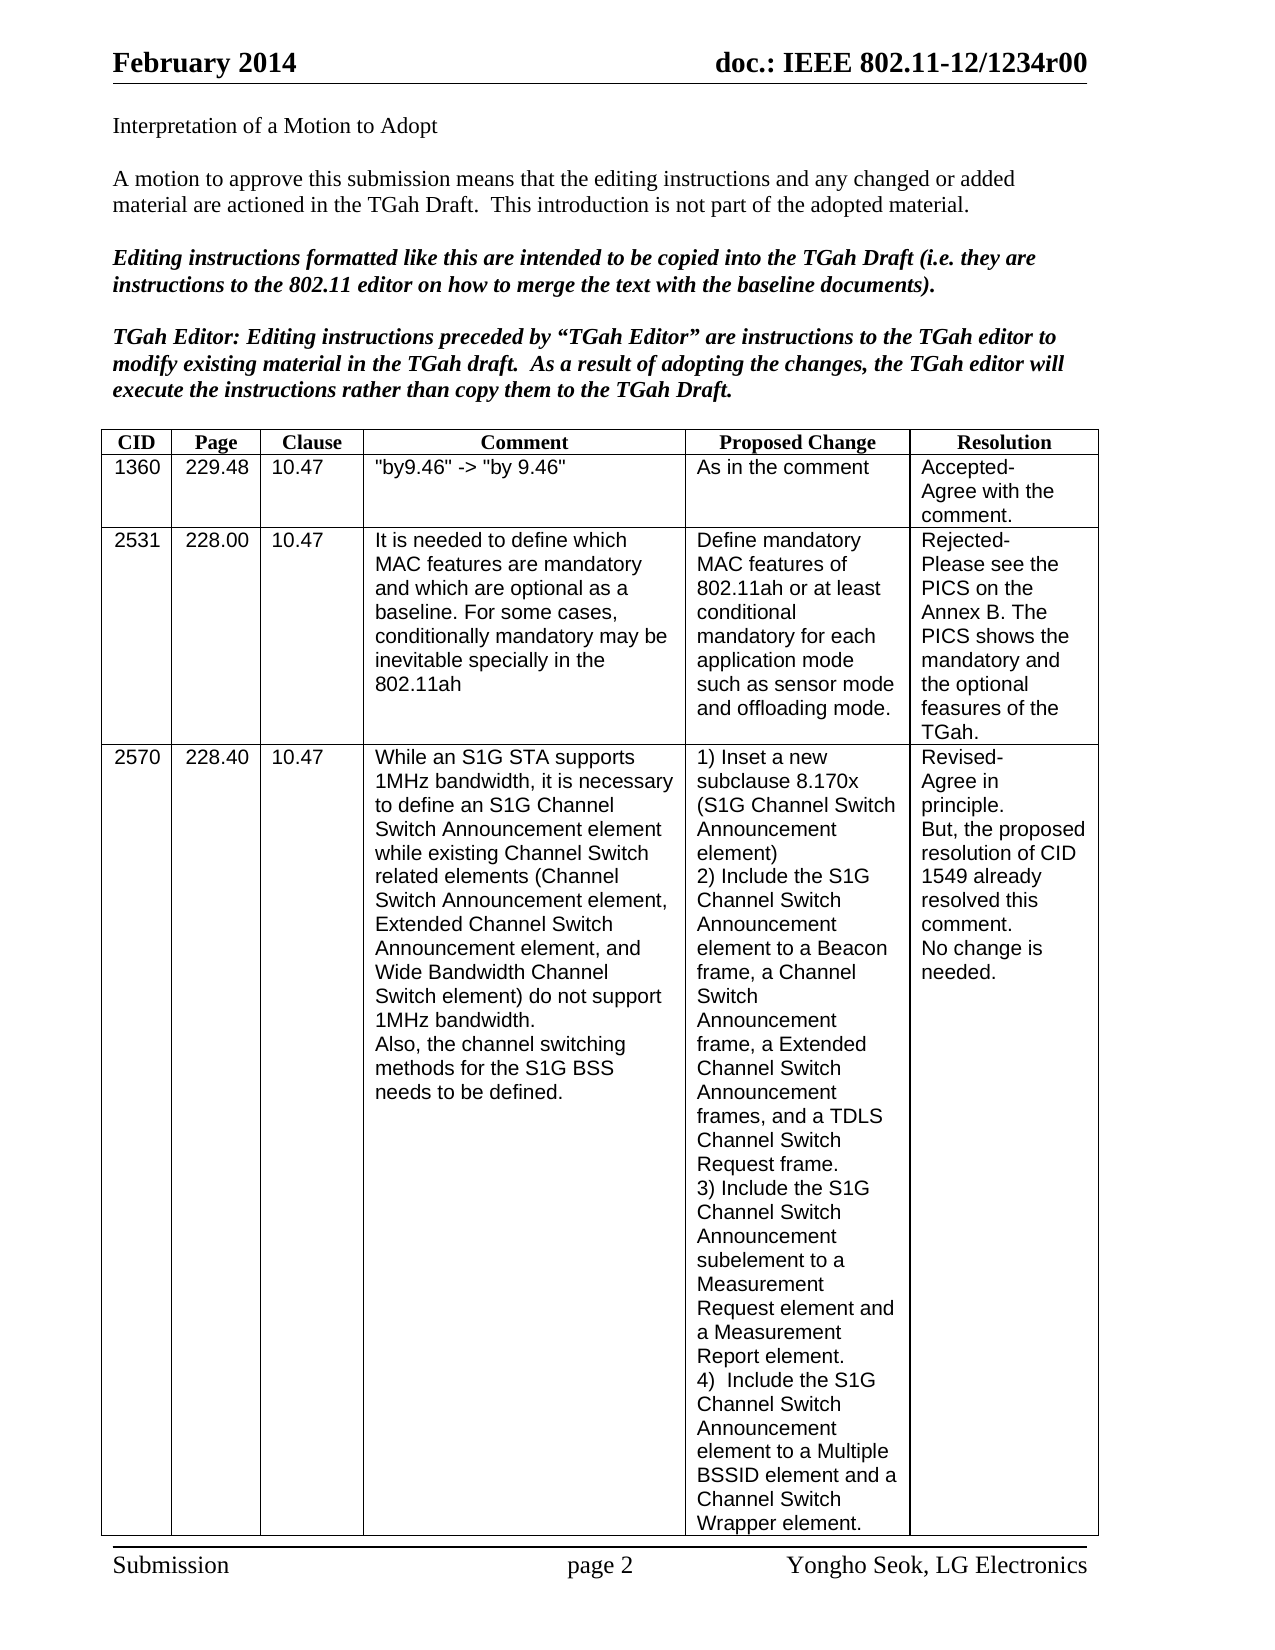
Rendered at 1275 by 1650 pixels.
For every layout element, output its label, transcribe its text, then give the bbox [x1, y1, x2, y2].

table_cell As in the comment [686, 455, 909, 527]
table_cell Rejected- Please see the PICS on the Annex B. The PICS shows the mandatory and the optional feasures of the TGah. [911, 528, 1098, 743]
table_cell 2531 [102, 528, 171, 743]
table_header Resolution [911, 430, 1098, 454]
table_cell 10.47 [261, 528, 363, 743]
table_header Page [172, 430, 260, 454]
table_cell It is needed to define which MAC features are mandatory and which are optional as a baseline. For some cases, conditionally mandatory may be inevitable specially in the 802.11ah [364, 528, 685, 743]
table_cell 229.48 [172, 455, 260, 527]
table_cell 228.00 [172, 528, 260, 743]
table_cell 10.47 [261, 745, 363, 1535]
table_cell 1360 [102, 455, 171, 527]
table_cell 228.40 [172, 745, 260, 1535]
table_cell Revised- Agree in principle. But, the proposed resolution of CID 1549 already resolved this comment. No change is needed. [911, 745, 1098, 1535]
text Interpretation of a Motion to Adopt [112, 112, 1087, 139]
table_cell Define mandatory MAC features of 802.11ah or at least conditional mandatory for each application mode such as sensor mode and offloading mode. [686, 528, 909, 743]
table_header CID [102, 430, 171, 454]
table_cell 2570 [102, 745, 171, 1535]
table_header Comment [364, 430, 685, 454]
table_cell Accepted- Agree with the comment. [911, 455, 1098, 527]
table_cell 10.47 [261, 455, 363, 527]
text A motion to approve this submission means that the editing instructions and any changed or added material are actioned in the TGah Draft. This introduction is not part of the adopted material. [112, 165, 1087, 218]
text TGah Editor: Editing instructions preceded by “TGah Editor” are instructions to the TGah editor to modify existing material in the TGah draft. As a result of adopting the changes, the TGah editor will execute the instructions rather than copy them to the TGah Draft. [112, 323, 1087, 402]
table_cell "by9.46" -> "by 9.46" [364, 455, 685, 527]
table_header Proposed Change [686, 430, 909, 454]
text Editing instructions formatted like this are intended to be copied into the TGah Draft (i.e. they are instructions to the 802.11 editor on how to merge the text with the baseline documents). [112, 244, 1087, 297]
table_header Clause [261, 430, 363, 454]
